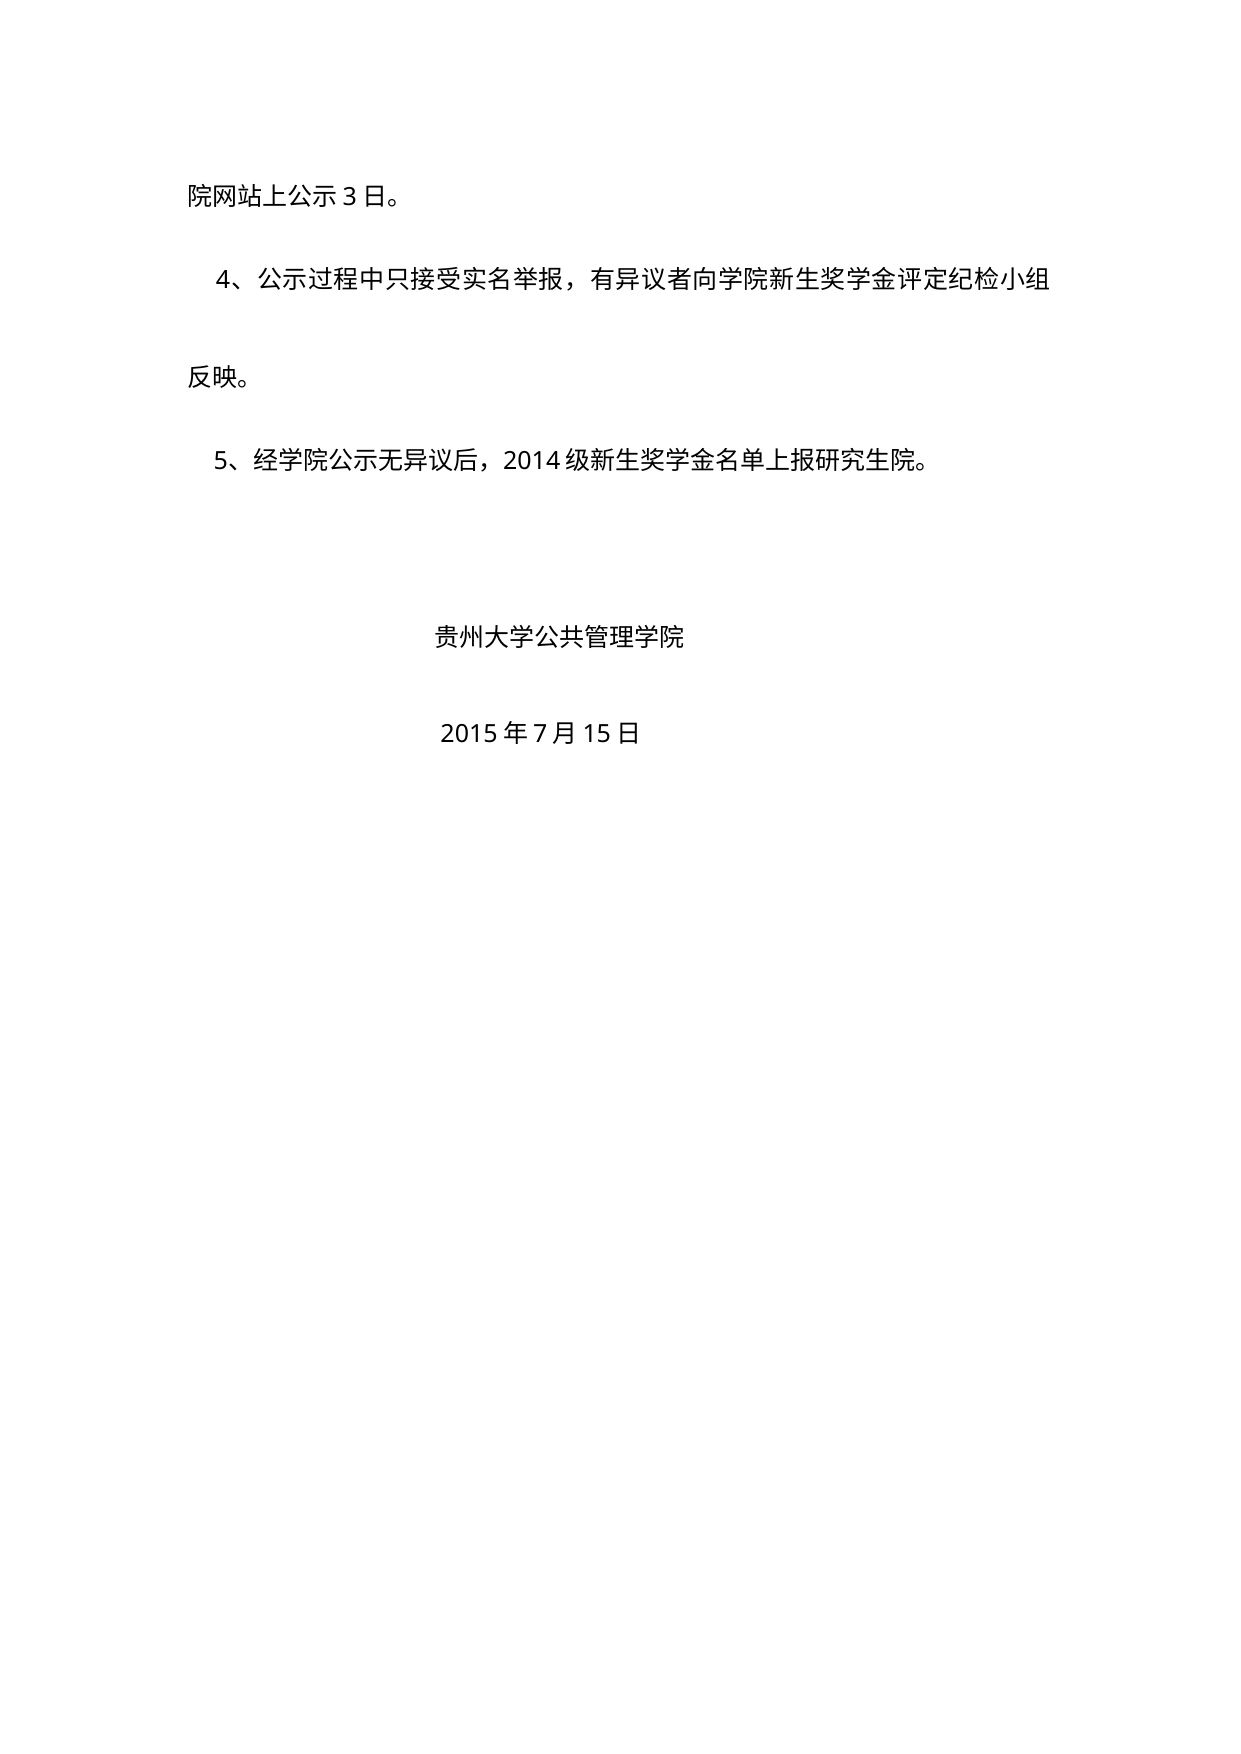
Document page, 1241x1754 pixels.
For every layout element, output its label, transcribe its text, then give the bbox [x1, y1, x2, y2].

text 5、经学院公示无异议后，2014级新生奖学金名单上报研究生院。 [187, 426, 1053, 491]
text 贵州大学公共管理学院 [187, 603, 1053, 668]
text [187, 162, 1053, 227]
text 2015年7月15日 [187, 699, 1053, 764]
text 4、公示过程中只接受实名举报，有异议者向学院新生奖学金评定纪检小组反映。 [187, 245, 1053, 408]
